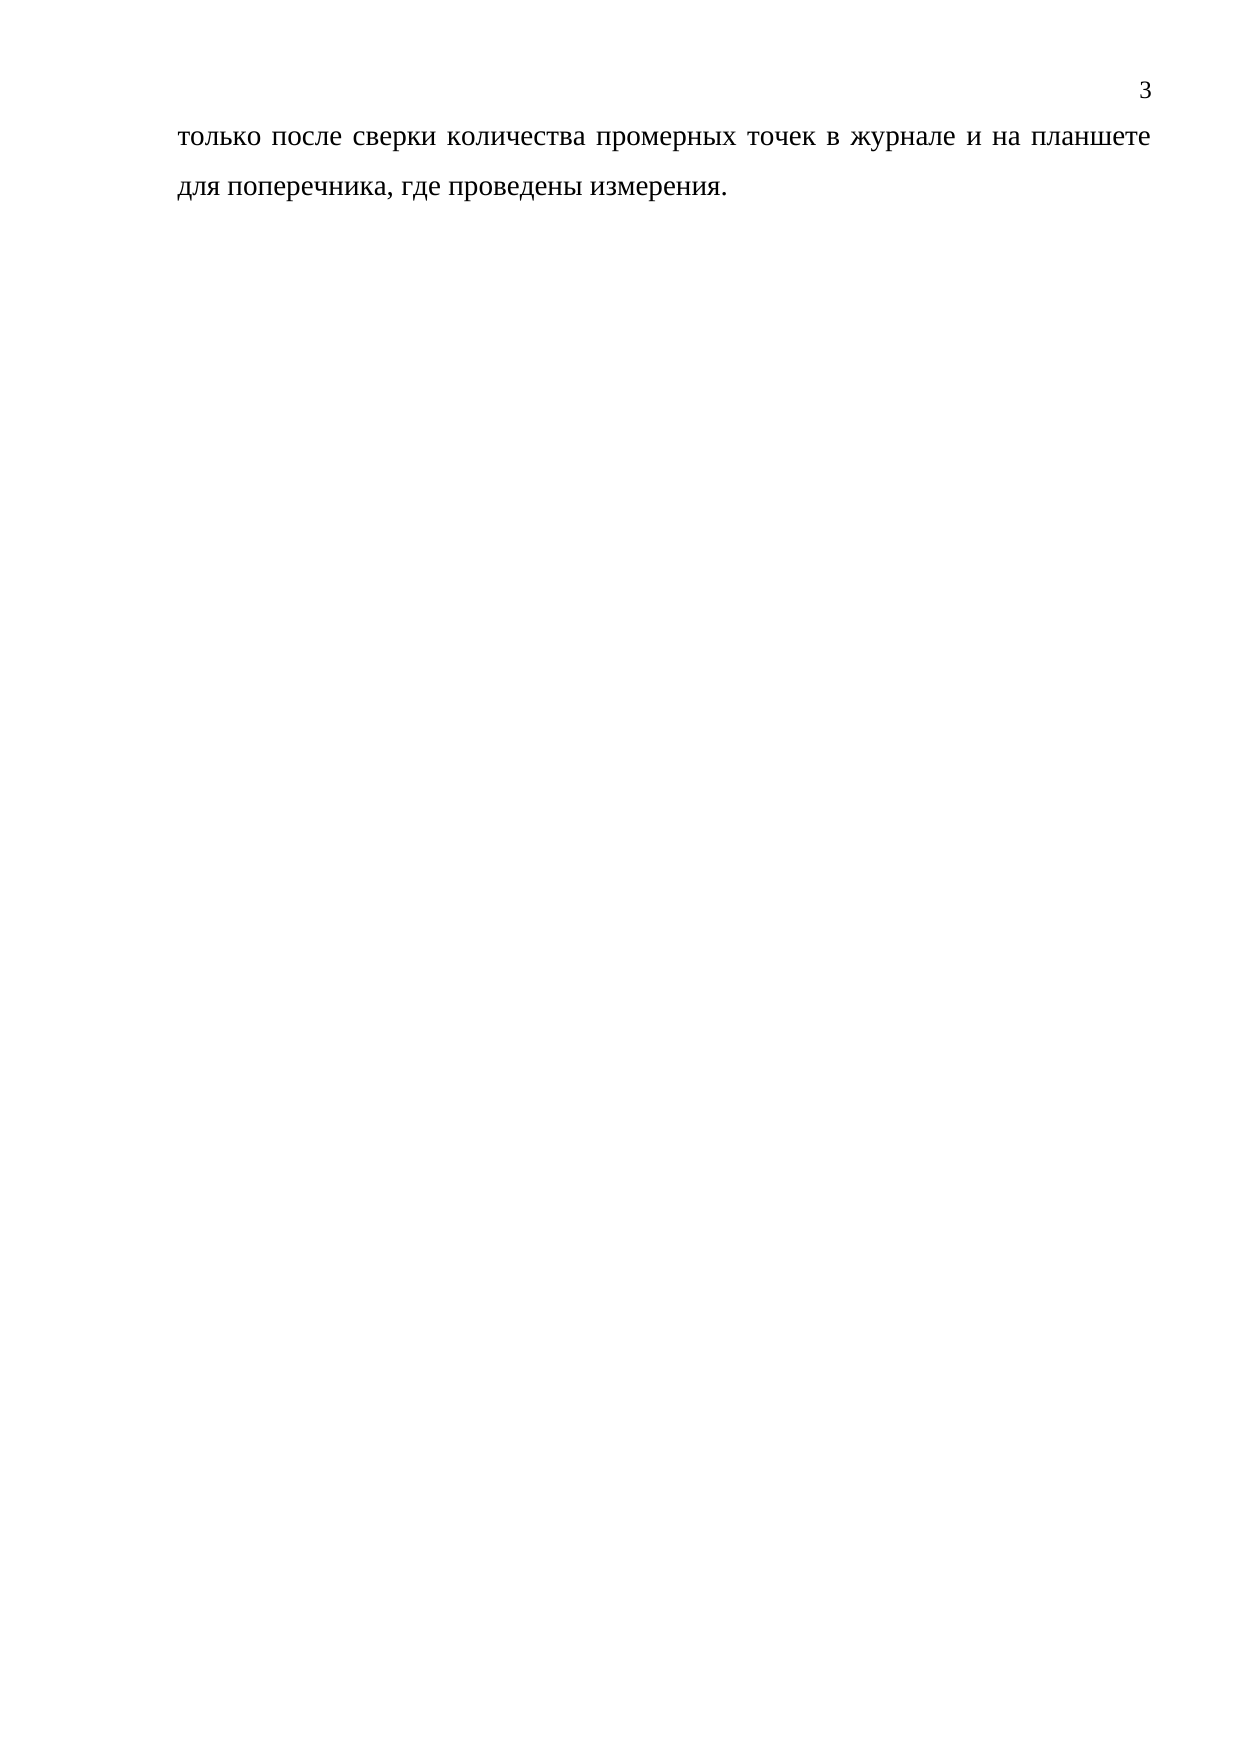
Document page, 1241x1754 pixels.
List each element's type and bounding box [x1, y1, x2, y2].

text [177, 118, 1152, 202]
